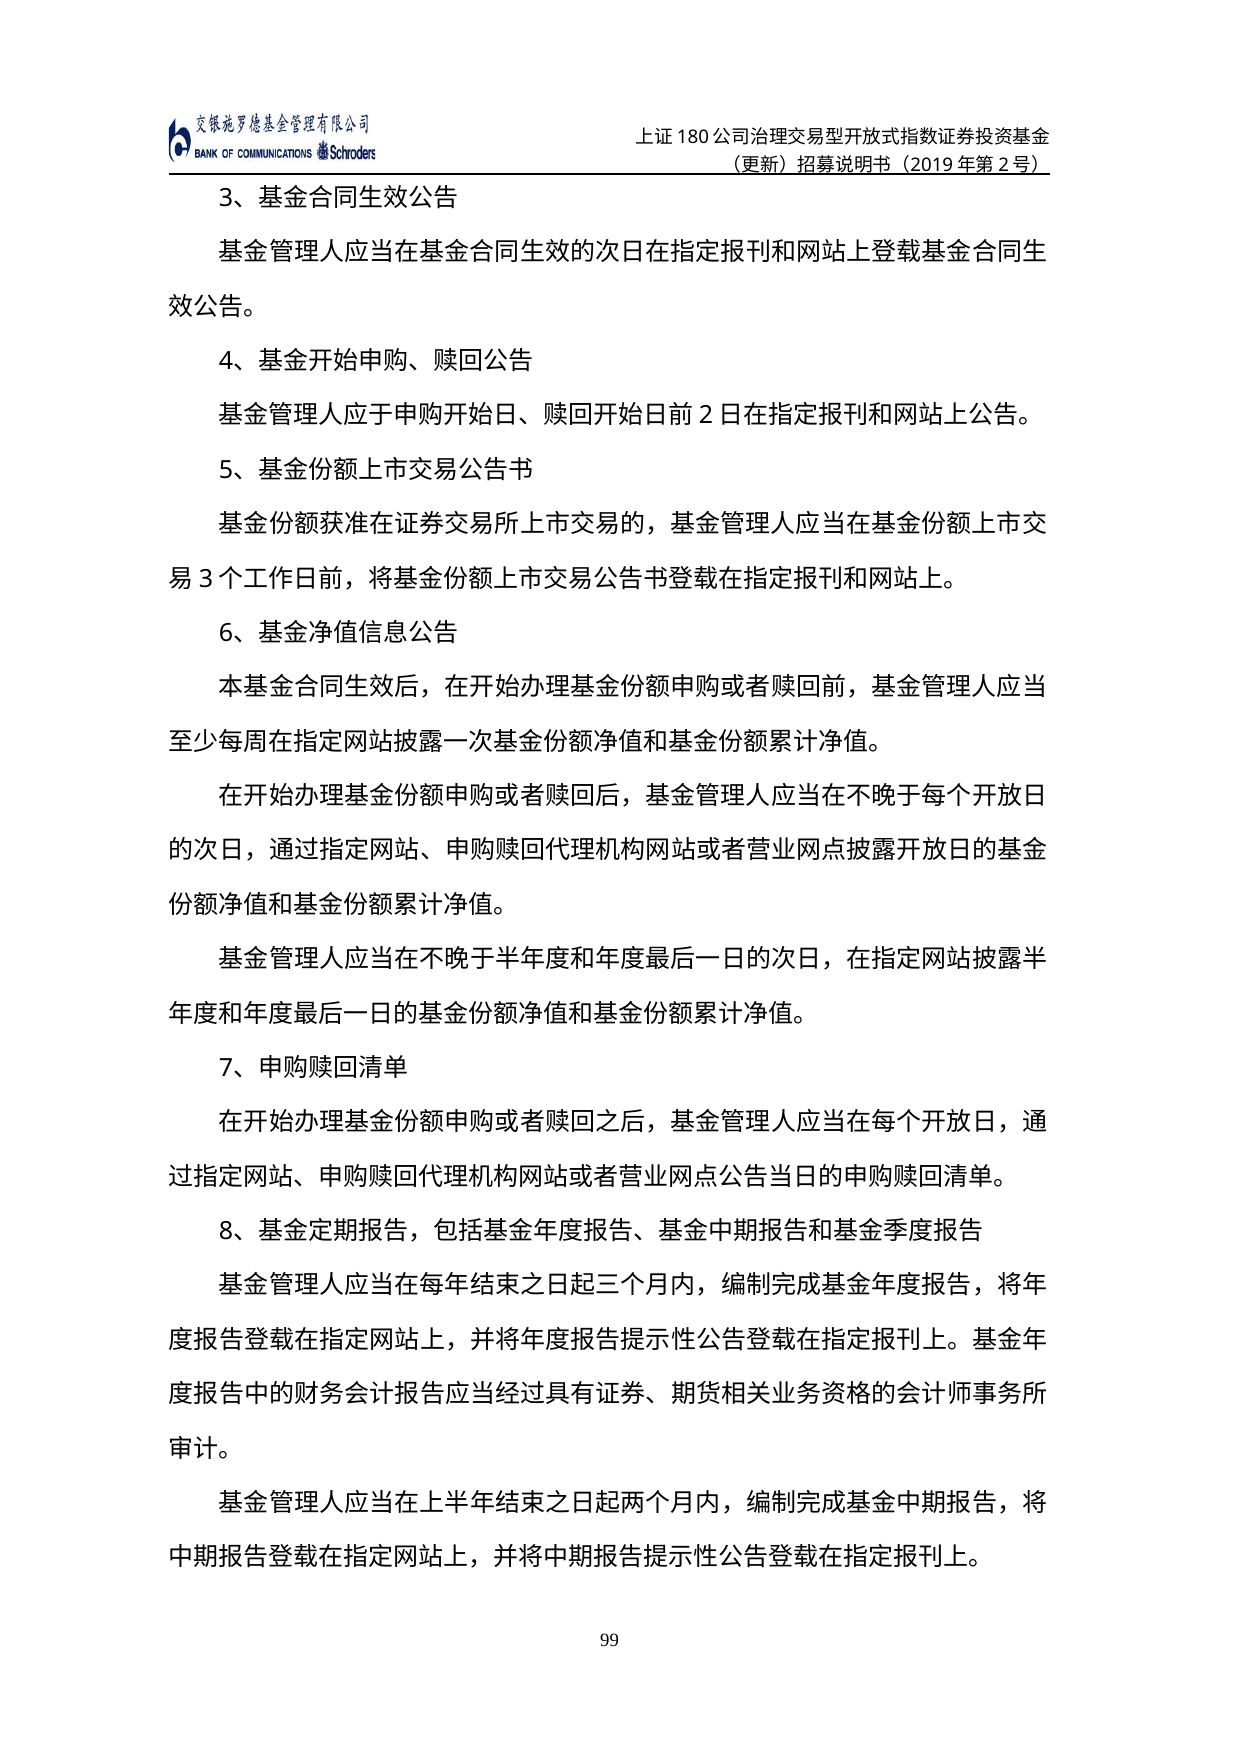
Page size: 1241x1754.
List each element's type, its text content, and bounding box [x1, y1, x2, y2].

picture [168, 113, 375, 162]
text 基金管理人应当在不晚于半年度和年度最后一日的次日，在指定网站披露半年度和年度最后一日的基金份额净值和基金份额累计净值。 [169, 939, 1050, 1029]
text 基金管理人应当在上半年结束之日起两个月内，编制完成基金中期报告，将中期报告登载在指定网站上，并将中期报告提示性公告登载在指定报刊上。 [169, 1482, 1050, 1573]
text 基金管理人应当在每年结束之日起三个月内，编制完成基金年度报告，将年度报告登载在指定网站上，并将年度报告提示性公告登载在指定报刊上。基金年度报告中的财务会计报告应当经过具有证券、期货相关业务资格的会计师事务所审计。 [169, 1265, 1050, 1464]
text 7、申购赎回清单 [169, 1047, 1050, 1084]
text 基金管理人应于申购开始日、赎回开始日前2日在指定报刊和网站上公告。 [169, 395, 1050, 431]
text 3、基金合同生效公告 [169, 177, 1050, 214]
text 4、基金开始申购、赎回公告 [169, 341, 1050, 377]
text 本基金合同生效后，在开始办理基金份额申购或者赎回前，基金管理人应当至少每周在指定网站披露一次基金份额净值和基金份额累计净值。 [169, 667, 1050, 757]
text 基金份额获准在证券交易所上市交易的，基金管理人应当在基金份额上市交易3个工作日前，将基金份额上市交易公告书登载在指定报刊和网站上。 [169, 504, 1050, 594]
text 8、基金定期报告，包括基金年度报告、基金中期报告和基金季度报告 [169, 1211, 1050, 1247]
text 在开始办理基金份额申购或者赎回之后，基金管理人应当在每个开放日，通过指定网站、申购赎回代理机构网站或者营业网点公告当日的申购赎回清单。 [169, 1102, 1050, 1192]
text 基金管理人应当在基金合同生效的次日在指定报刊和网站上登载基金合同生效公告。 [169, 232, 1050, 322]
text 5、基金份额上市交易公告书 [169, 449, 1050, 486]
text 在开始办理基金份额申购或者赎回后，基金管理人应当在不晚于每个开放日的次日，通过指定网站、申购赎回代理机构网站或者营业网点披露开放日的基金份额净值和基金份额累计净值。 [169, 776, 1050, 921]
text 6、基金净值信息公告 [169, 612, 1050, 649]
